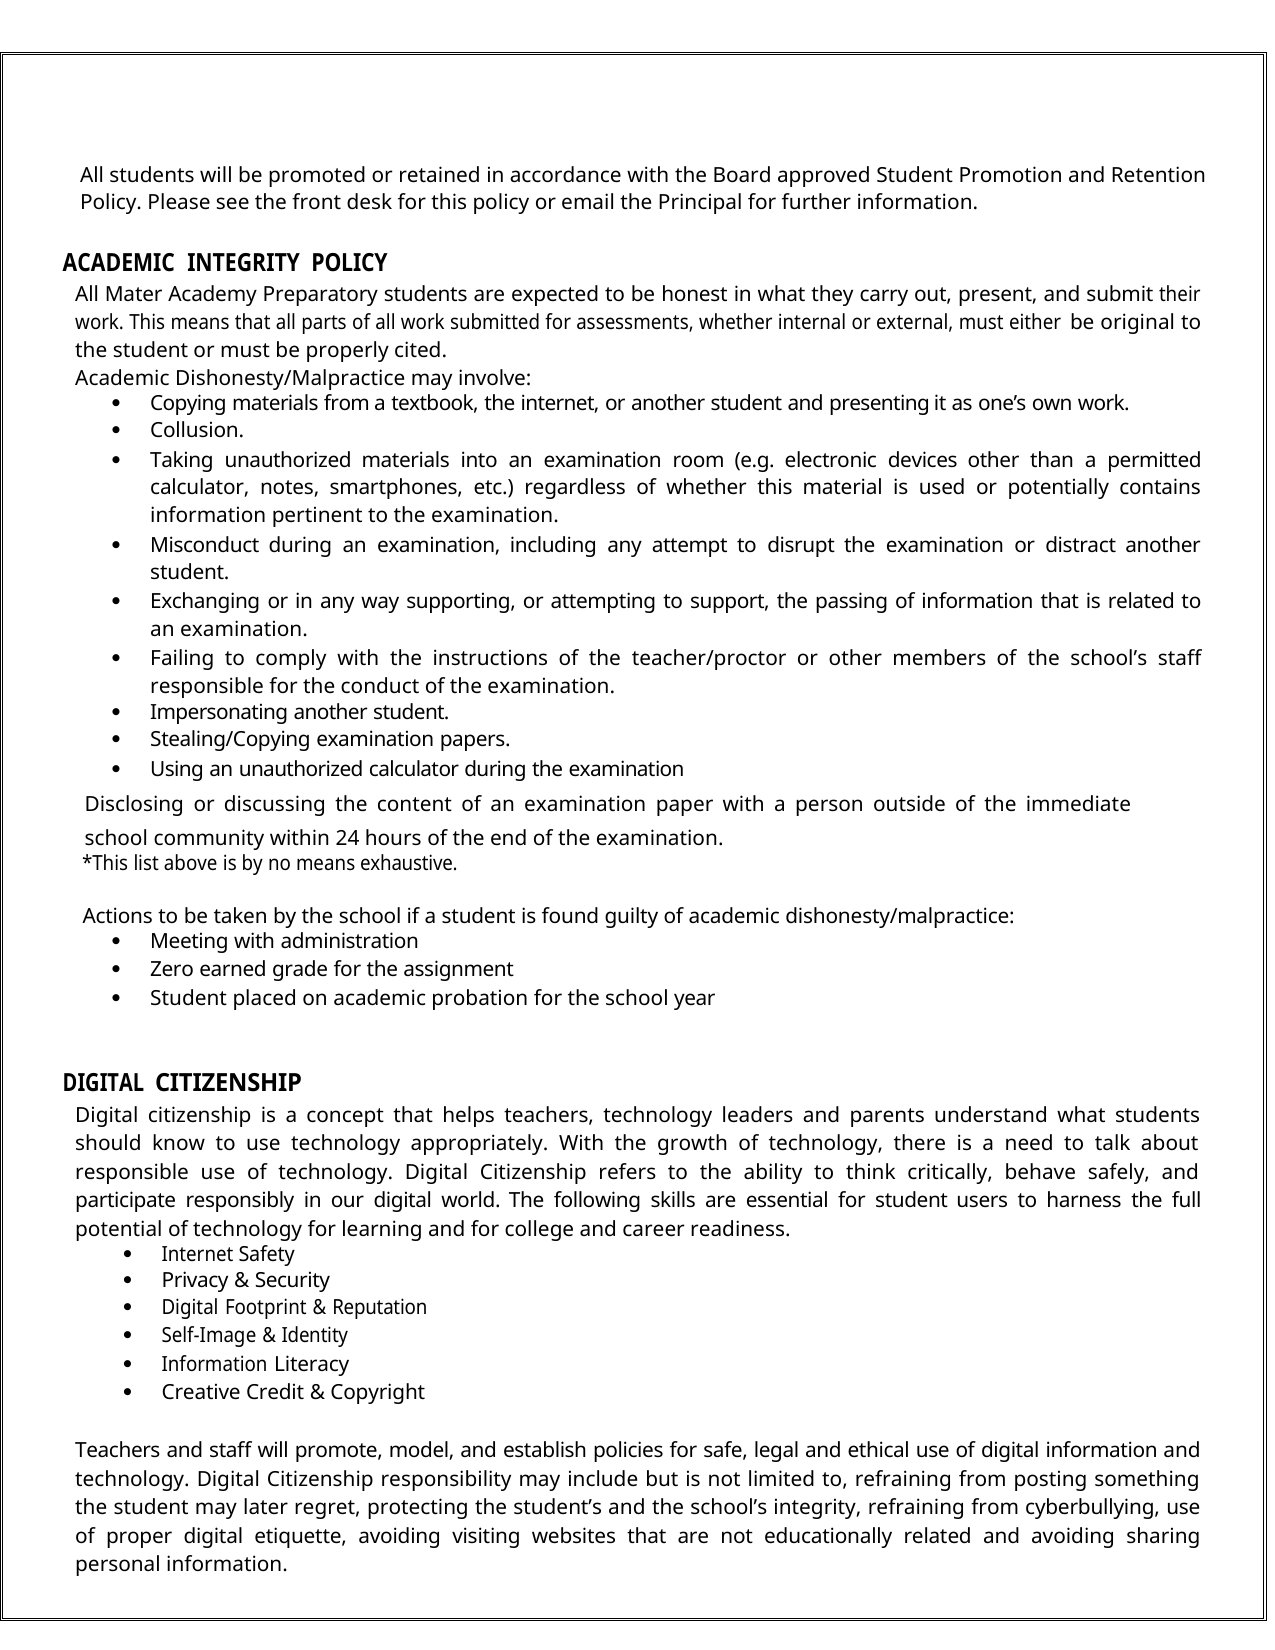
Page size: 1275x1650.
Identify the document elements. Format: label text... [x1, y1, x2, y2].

list Collusion. [112, 415, 1263, 444]
list Meeting with administration [112, 929, 1263, 954]
list Creative Credit & Copyright [124, 1377, 1263, 1406]
text All students will be promoted or retained in accordance with the Board approved Student Promotion and Retention Policy. Please see the front desk for this policy or email the Principal for further information. [80, 160, 1263, 216]
list Exchanging or in any way supporting, or attempting to support, the passing of information that is related to an examination. [112, 586, 1201, 643]
text *This list above is by no means exhaustive. [82, 852, 1263, 875]
list Failing to comply with the instructions of the teacher/proctor or other members of the school’s staff responsible for the conduct of the examination. [112, 643, 1202, 699]
list Information Literacy [124, 1349, 1263, 1377]
list Misconduct during an examination, including any attempt to disrupt the examination or distract another student. [112, 530, 1201, 586]
list Student placed on academic probation for the school year [112, 983, 1263, 1012]
list Zero earned grade for the assignment [112, 954, 1263, 983]
text Academic Dishonesty/Malpractice may involve: [75, 365, 1263, 390]
text Disclosing or discussing the content of an examination paper with a person outside of the immediate school community within 24 hours of the end of the examination. [84, 784, 1131, 852]
subtitle ACADEMIC INTEGRITY POLICY [62, 244, 1263, 278]
subtitle DIGITAL CITIZENSHIP [62, 1065, 1263, 1099]
list Using an unauthorized calculator during the examination [112, 754, 1263, 782]
list Digital Footprint & Reputation [124, 1292, 1263, 1321]
text Actions to be taken by the school if a student is found guilty of academic dishonesty/malpractice: [82, 904, 1263, 929]
list Privacy & Security [124, 1267, 1263, 1292]
list Copying materials from a textbook, the internet, or another student and presenting it as one’s own work. [112, 390, 1263, 415]
list Stealing/Copying examination papers. [112, 724, 1263, 753]
list Taking unauthorized materials into an examination room (e.g. electronic devices other than a permitted calculator, notes, smartphones, etc.) regardless of whether this material is used or potentially contains information pertinent to the examination. [112, 445, 1202, 528]
list Impersonating another student. [112, 699, 1263, 724]
text All Mater Academy Preparatory students are expected to be honest in what they carry out, present, and submit their work. This means that all parts of all work submitted for assessments, whether internal or external, must either be original to the student or must be properly cited. [75, 279, 1201, 364]
list Internet Safety [124, 1242, 1263, 1266]
text Teachers and staff will promote, model, and establish policies for safe, legal and ethical use of digital information and technology. Digital Citizenship responsibility may include but is not limited to, refraining from posting something the student may later regret, protecting the student’s and the school’s integrity, refraining from cyberbullying, use of proper digital etiquette, avoiding visiting websites that are not educationally related and avoiding sharing personal information. [75, 1436, 1201, 1578]
list Self-Image & Identity [124, 1321, 1263, 1349]
text Digital citizenship is a concept that helps teachers, technology leaders and parents understand what students should know to use technology appropriately. With the growth of technology, there is a need to talk about responsible use of technology. Digital Citizenship refers to the ability to think critically, behave safely, and participate responsibly in our digital world. The following skills are essential for student users to harness the full potential of technology for learning and for college and career readiness. [75, 1100, 1201, 1242]
